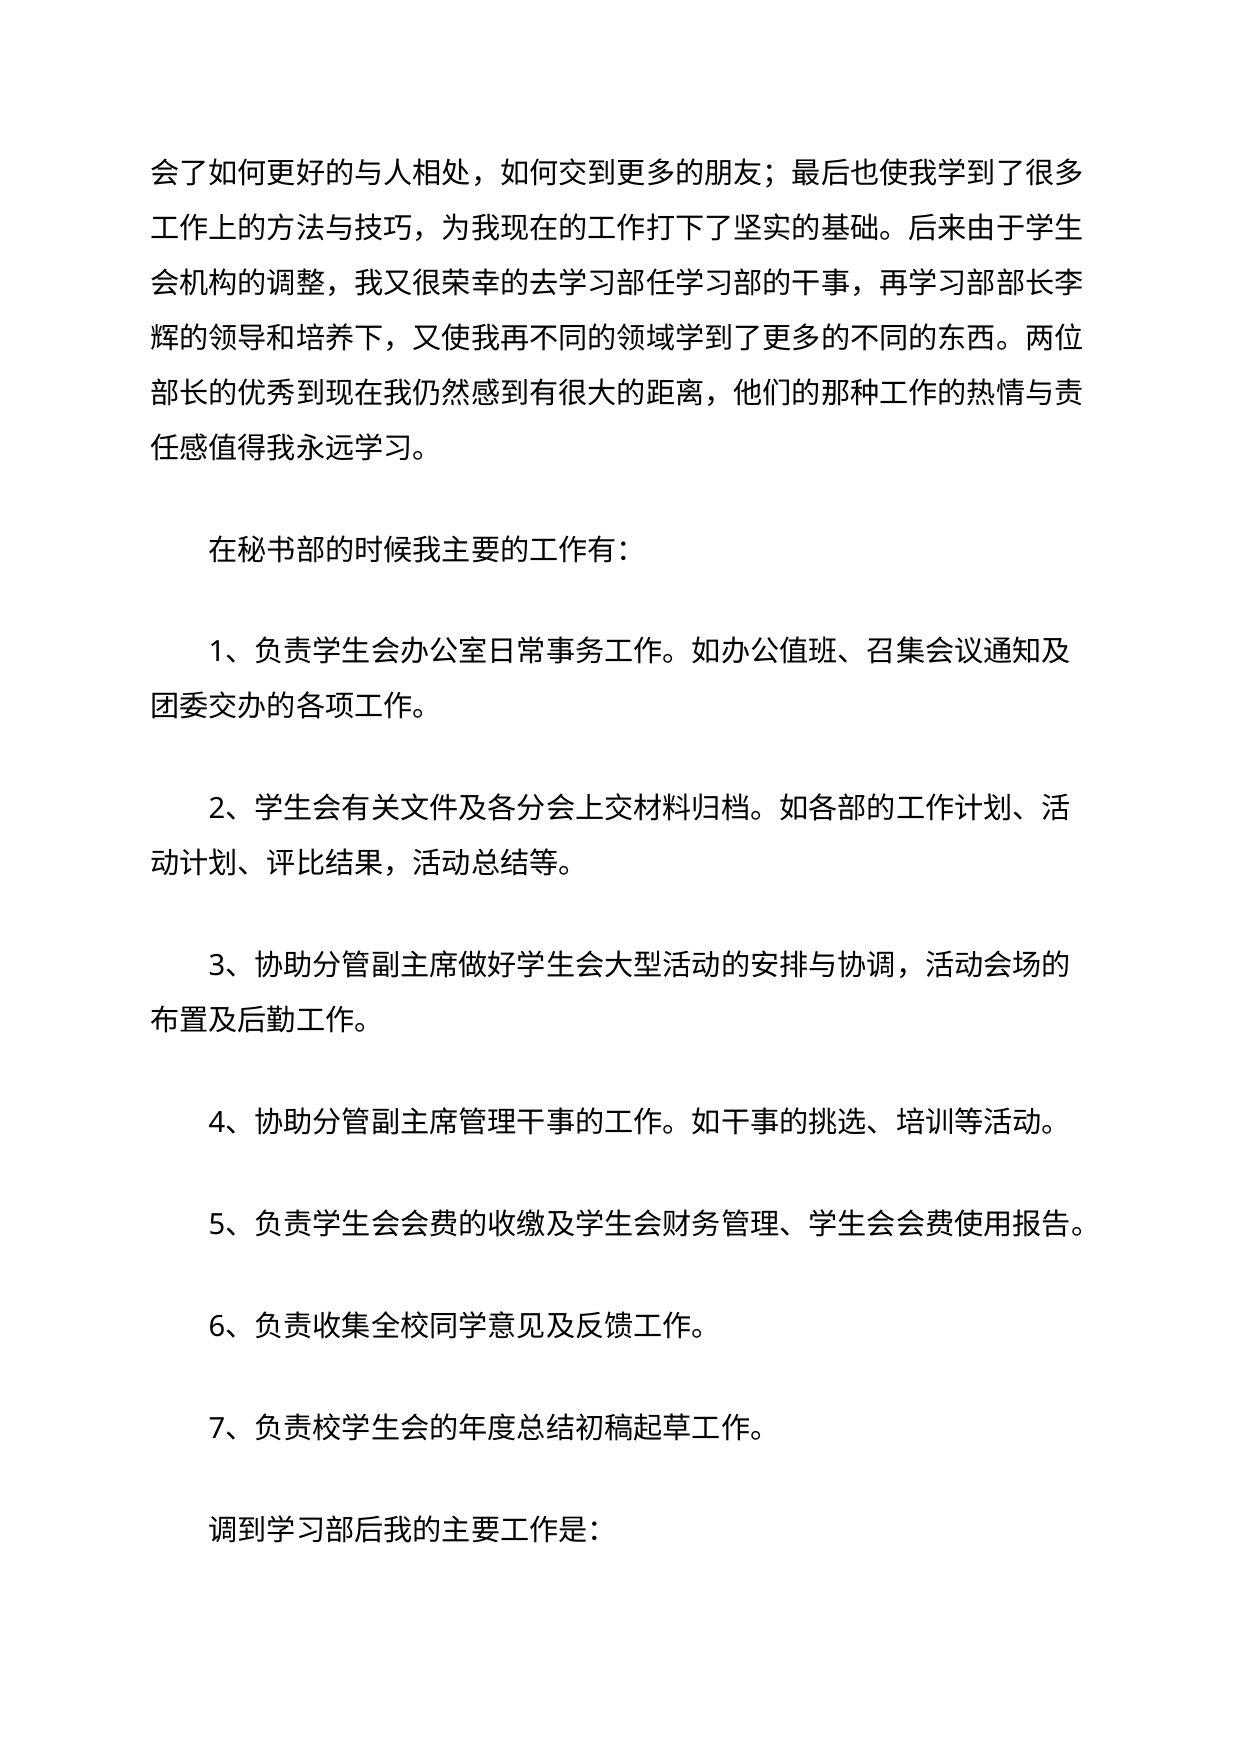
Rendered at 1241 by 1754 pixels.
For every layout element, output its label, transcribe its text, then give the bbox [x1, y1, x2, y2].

text 调到学习部后我的主要工作是： [150, 1506, 1090, 1548]
text 在秘书部的时候我主要的工作有： [150, 526, 1090, 568]
text 2、学生会有关文件及各分会上交材料归档。如各部的工作计划、活动计划、评比结果，活动总结等。 [150, 785, 1090, 882]
text 1、负责学生会办公室日常事务工作。如办公值班、召集会议通知及团委交办的各项工作。 [150, 628, 1090, 725]
text 4、协助分管副主席管理干事的工作。如干事的挑选、培训等活动。 [150, 1098, 1090, 1141]
text 5、负责学生会会费的收缴及学生会财务管理、学生会会费使用报告。 [150, 1200, 1090, 1243]
text 6、负责收集全校同学意见及反馈工作。 [150, 1302, 1090, 1345]
text 7、负责校学生会的年度总结初稿起草工作。 [150, 1404, 1090, 1447]
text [150, 150, 1090, 467]
text 3、协助分管副主席做好学生会大型活动的安排与协调，活动会场的布置及后勤工作。 [150, 942, 1090, 1039]
